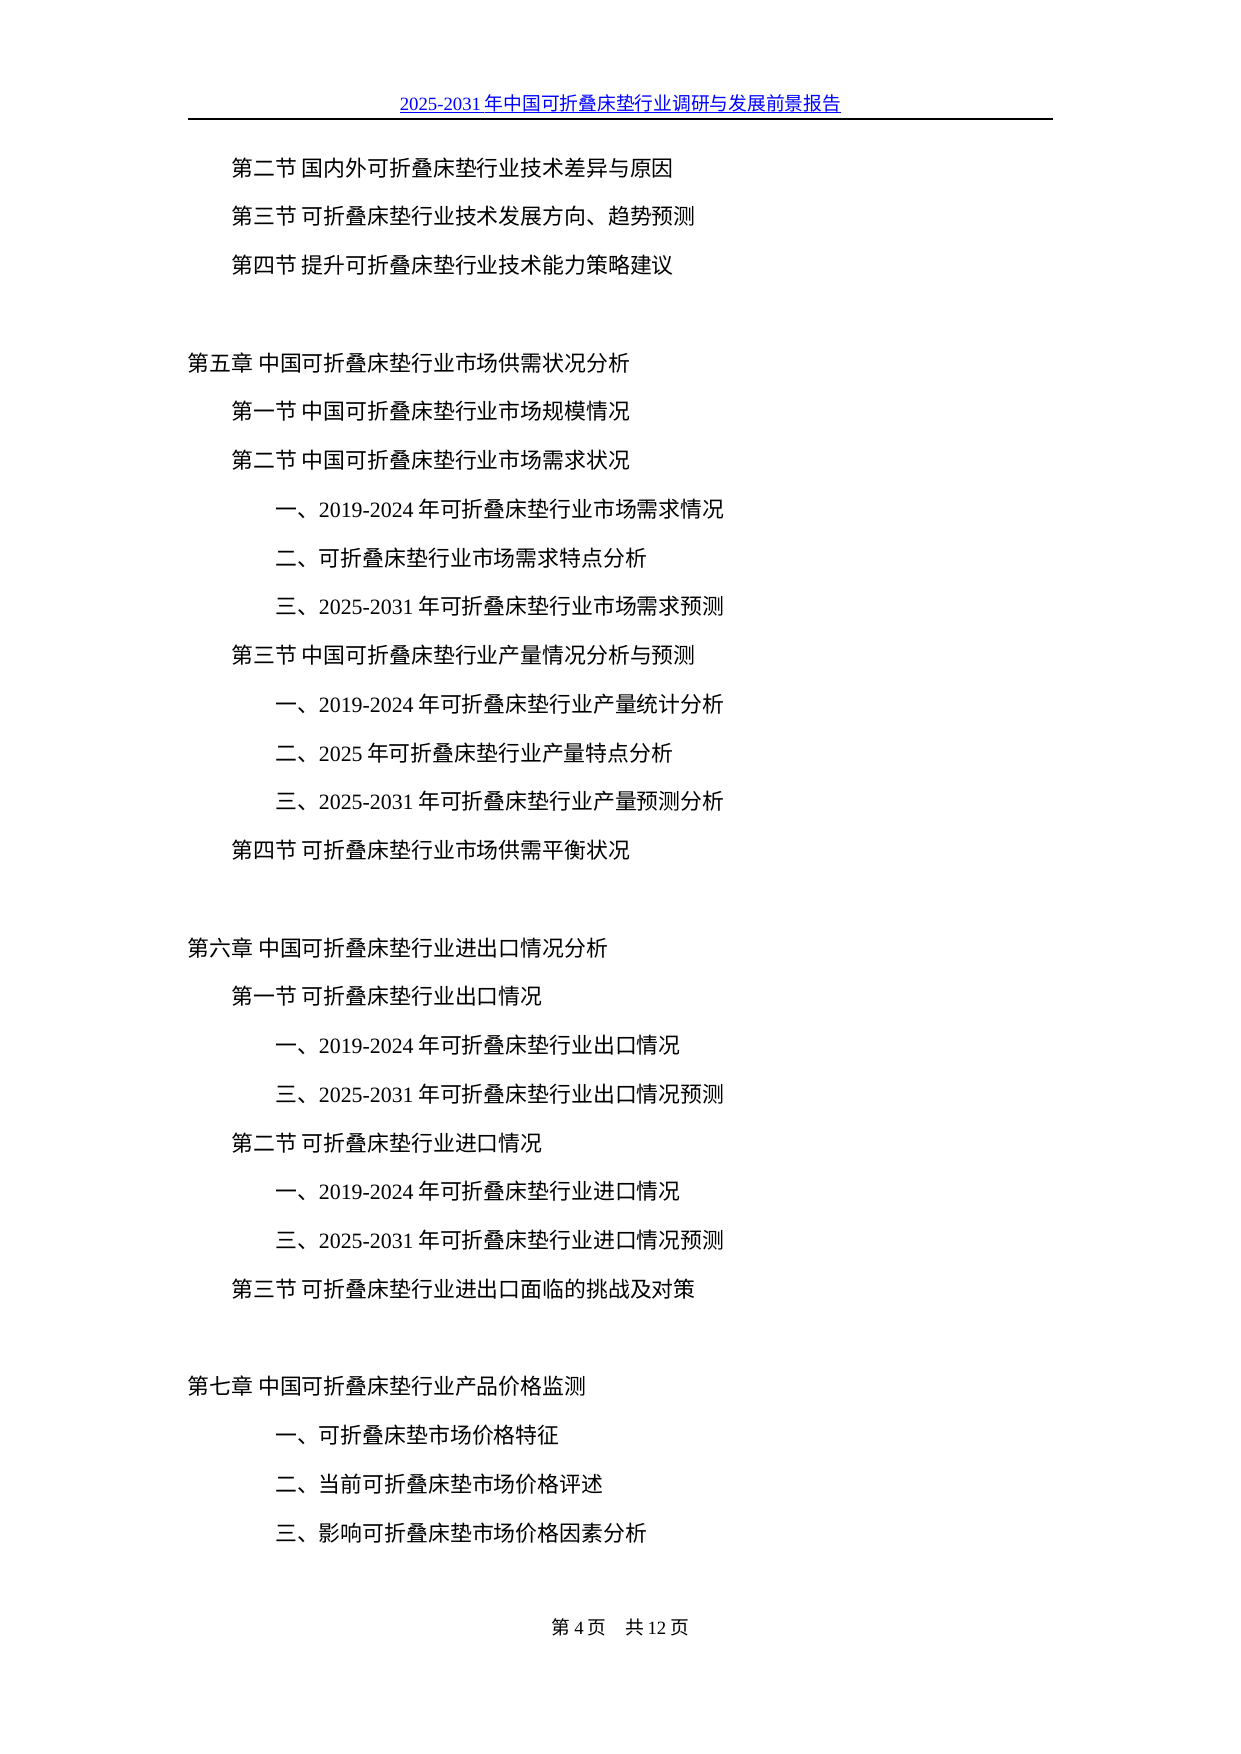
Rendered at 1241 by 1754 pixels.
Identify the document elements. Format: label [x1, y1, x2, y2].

text [187, 150, 1053, 1548]
